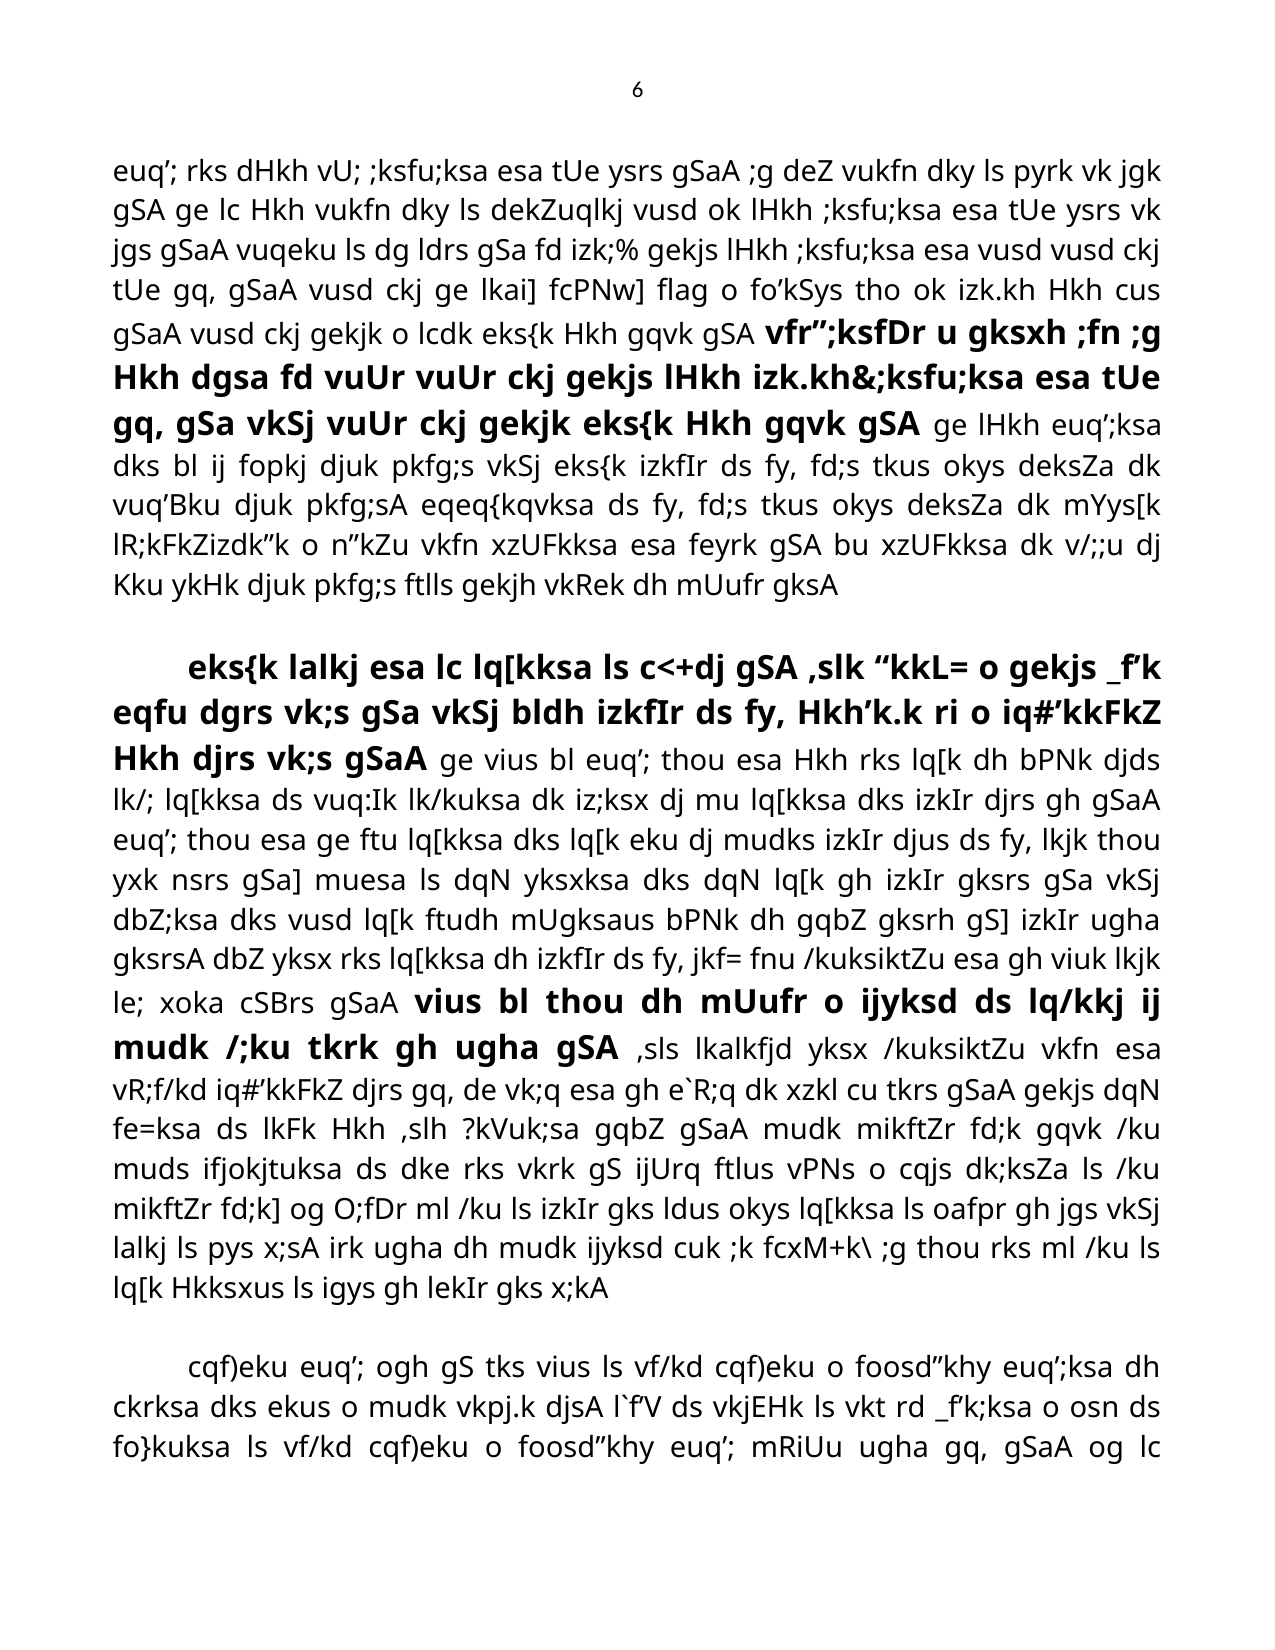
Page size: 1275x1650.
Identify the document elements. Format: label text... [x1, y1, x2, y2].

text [112, 150, 1162, 604]
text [112, 1347, 1162, 1466]
text eks{k lalkj esa lc lq[kksa ls c<+dj gSA ,slk “kkL= o gekjs _f’k eqfu dgrs vk;s gSa vkSj bldh izkfIr ds fy, Hkh’k.k ri o iq#’kkFkZ Hkh djrs vk;s gSaA ge vius bl euq’; thou esa Hkh rks lq[k dh bPNk djds lk/; lq[kksa ds vuq:Ik lk/kuksa dk iz;ksx dj mu lq[kksa dks izkIr djrs gh gSaA euq’; thou esa ge ftu lq[kksa dks lq[k eku dj mudks izkIr djus ds fy, lkjk thou yxk nsrs gSa] muesa ls dqN yksxksa dks dqN lq[k gh izkIr gksrs gSa vkSj dbZ;ksa dks vusd lq[k ftudh mUgksaus bPNk dh gqbZ gksrh gS] izkIr ugha gksrsA dbZ yksx rks lq[kksa dh izkfIr ds fy, jkf= fnu /kuksiktZu esa gh viuk lkjk le; xoka cSBrs gSaA vius bl thou dh mUufr o ijyksd ds lq/kkj ij mudk /;ku tkrk gh ugha gSA ,sls lkalkfjd yksx /kuksiktZu vkfn esa vR;f/kd iq#’kkFkZ djrs gq, de vk;q esa gh e`R;q dk xzkl cu tkrs gSaA gekjs dqN fe=ksa ds lkFk Hkh ,slh ?kVuk;sa gqbZ gSaA mudk mikftZr fd;k gqvk /ku muds ifjokjtuksa ds dke rks vkrk gS ijUrq ftlus vPNs o cqjs dk;ksZa ls /ku mikftZr fd;k] og O;fDr ml /ku ls izkIr gks ldus okys lq[kksa ls oafpr gh jgs vkSj lalkj ls pys x;sA irk ugha dh mudk ijyksd cuk ;k fcxM+k\ ;g thou rks ml /ku ls lq[k Hkksxus ls igys gh lekIr gks x;kA [112, 643, 1162, 1307]
